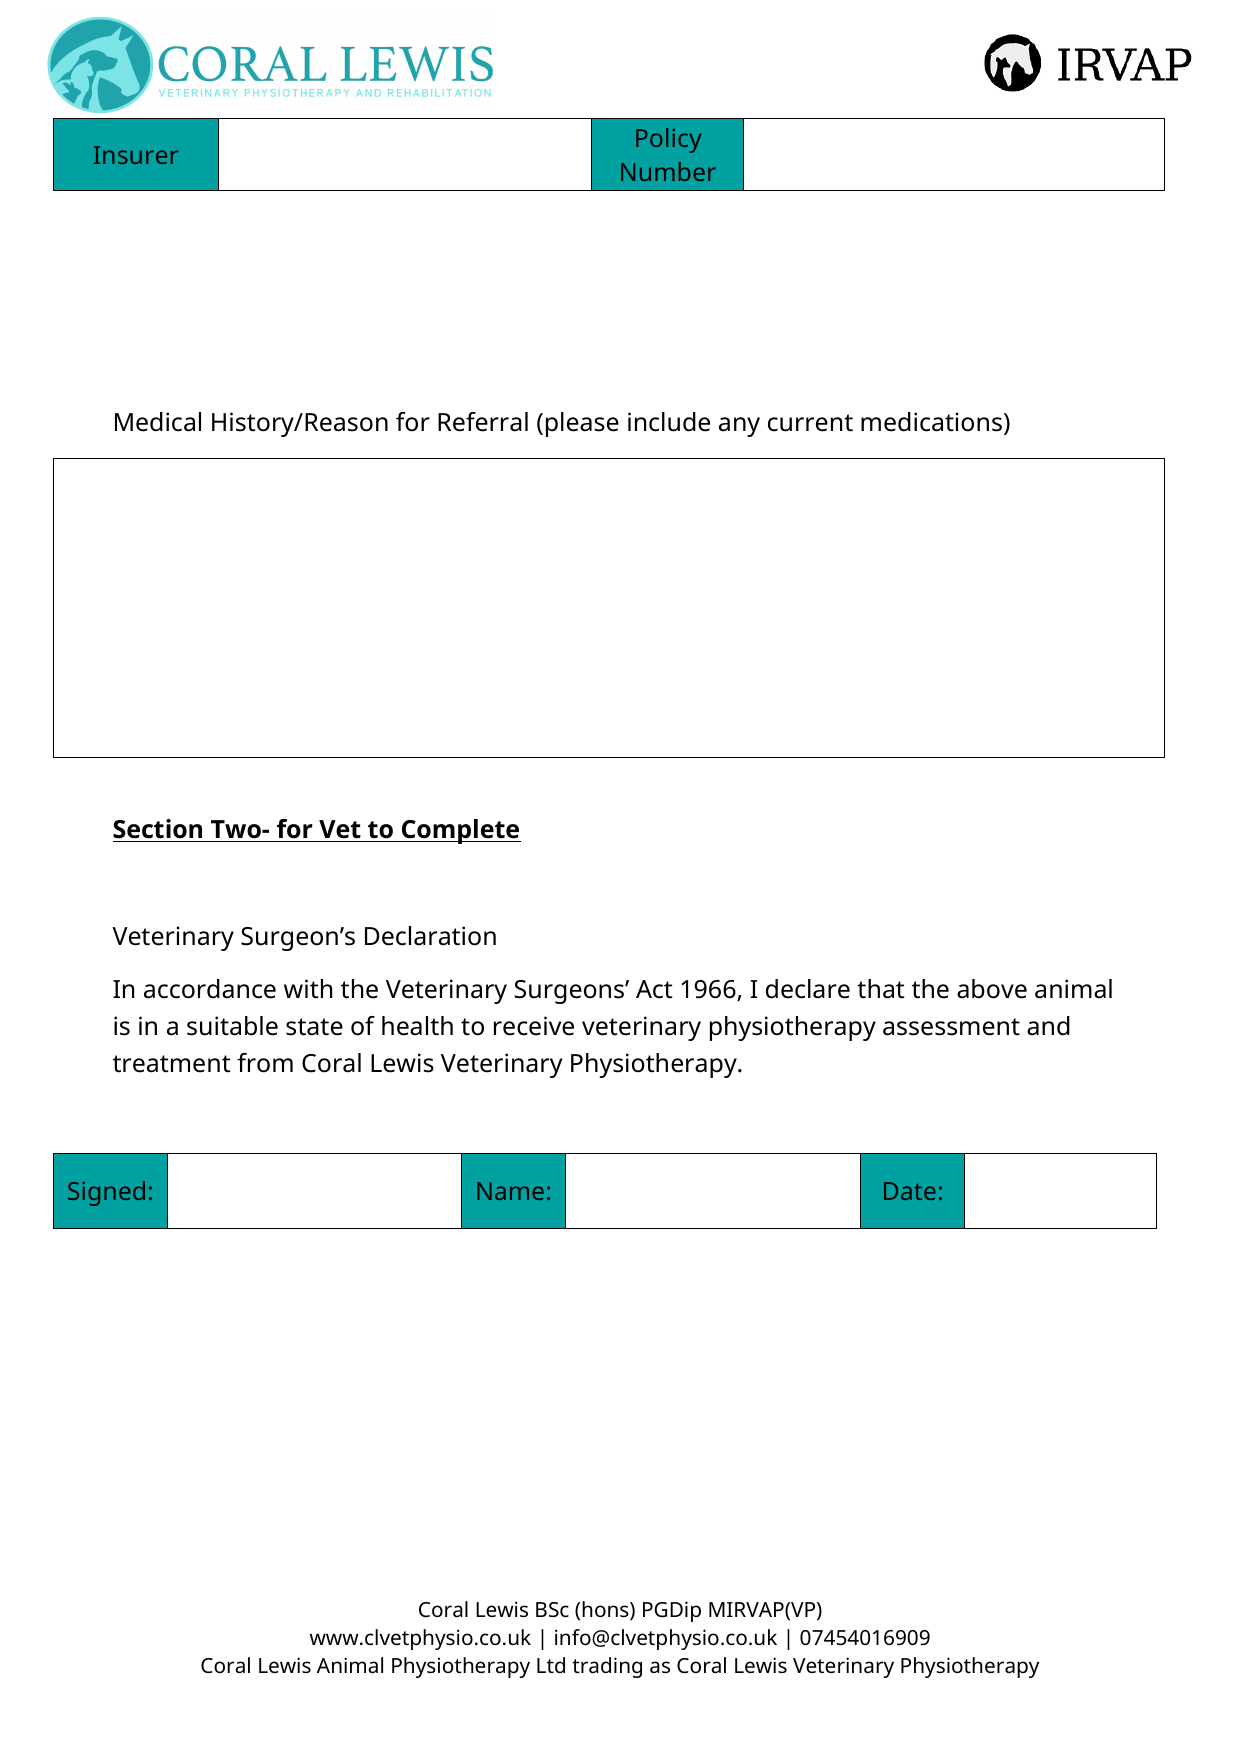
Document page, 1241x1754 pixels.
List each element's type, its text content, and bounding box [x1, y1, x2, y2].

table_header [744, 119, 1164, 190]
table_header [54, 459, 1164, 757]
table_header [168, 1154, 461, 1228]
text Medical History/Reason for Referral (please include any current medications) [112, 405, 1128, 439]
table_header [219, 119, 591, 190]
table_header [566, 1154, 860, 1228]
table_header Insurer [54, 119, 218, 190]
table_header Name: [462, 1154, 565, 1228]
picture [39, 14, 495, 114]
table_header Date: [861, 1154, 964, 1228]
text Section Two- for Vet to Complete [112, 812, 1128, 846]
picture [979, 31, 1199, 94]
table_header [965, 1154, 1156, 1228]
text Veterinary Surgeon’s Declaration [112, 918, 1128, 953]
table_header Policy Number [592, 119, 743, 190]
text In accordance with the Veterinary Surgeons’ Act 1966, I declare that the above animal is in a suitable state of health to receive veterinary physiotherapy assessment and treatment from Coral Lewis Veterinary Physiotherapy. [112, 972, 1128, 1079]
table_header Signed: [54, 1154, 167, 1228]
